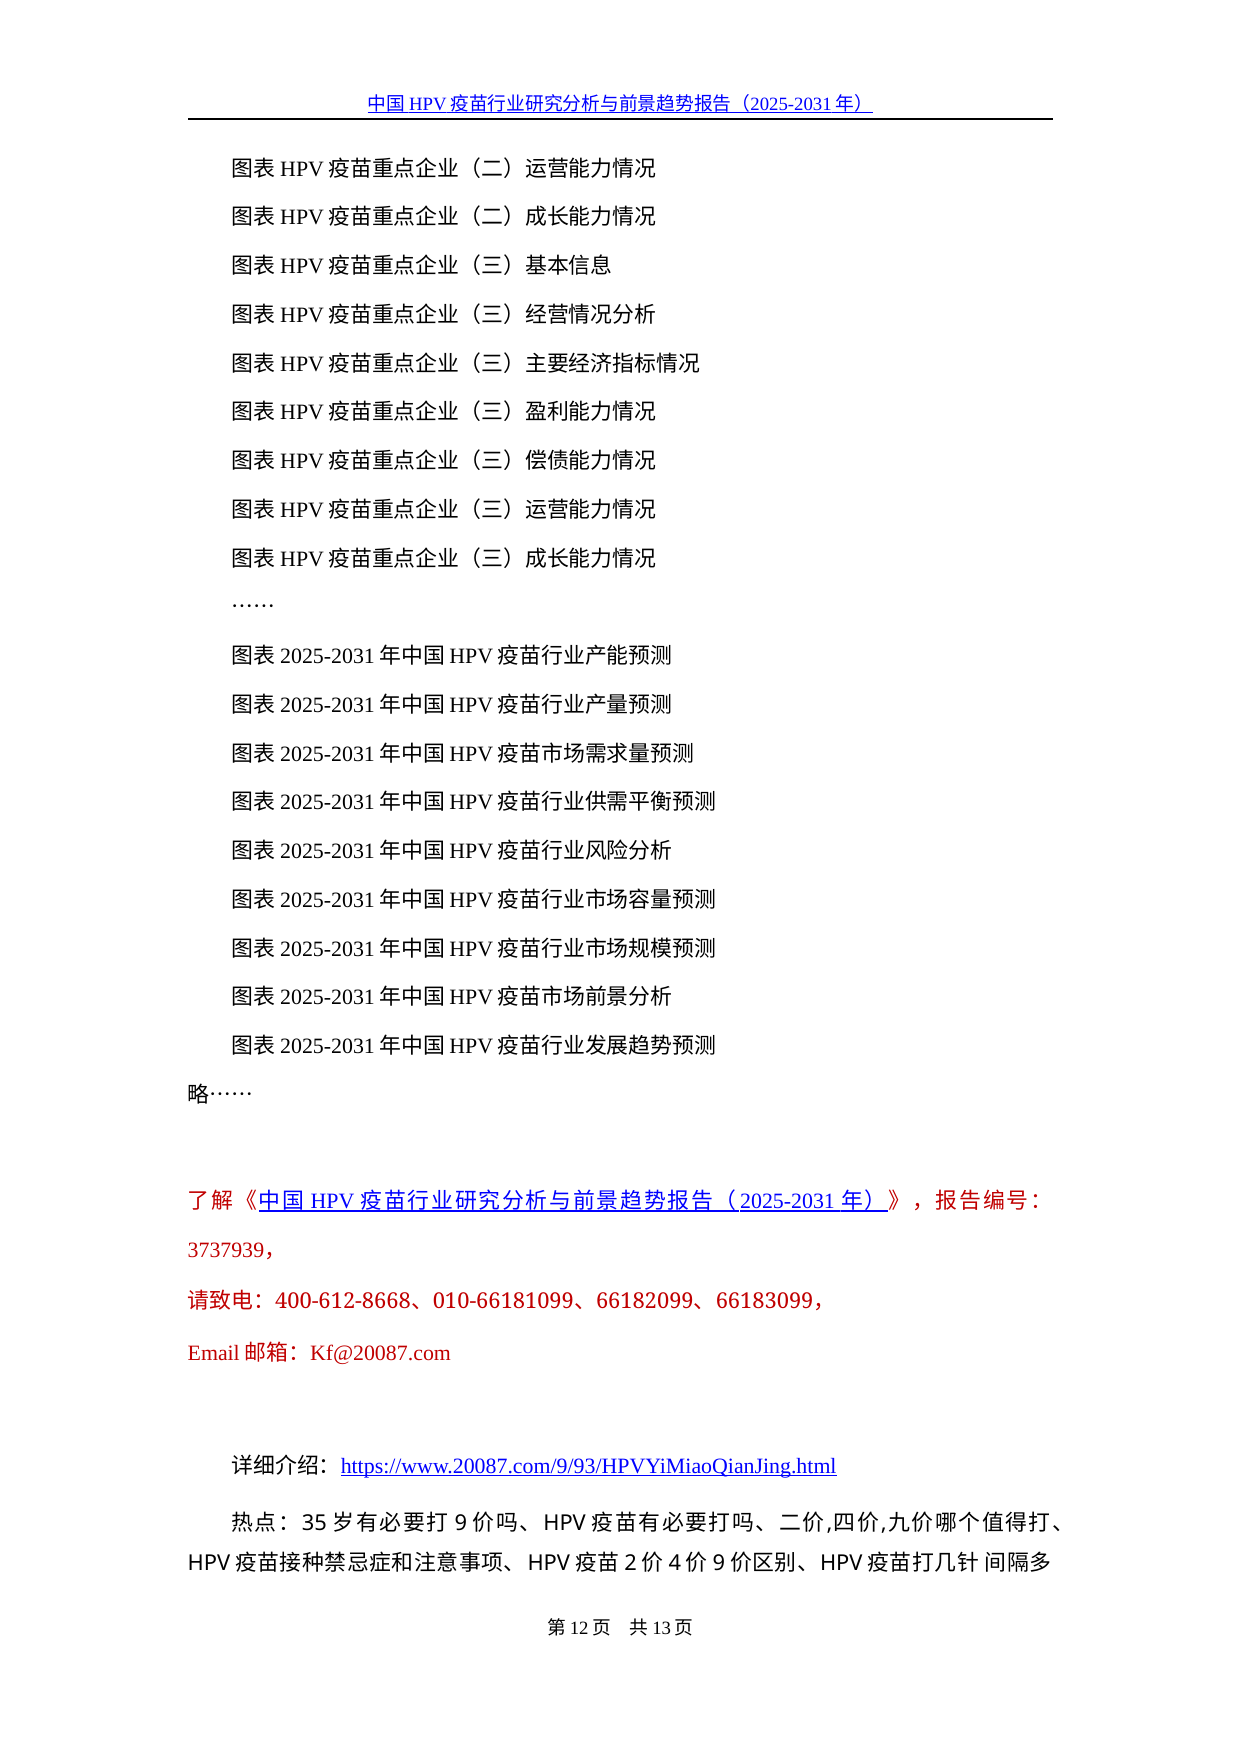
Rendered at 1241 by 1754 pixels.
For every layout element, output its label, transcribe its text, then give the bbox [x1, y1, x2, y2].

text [187, 1504, 1053, 1577]
text 了解《中国HPV疫苗行业研究分析与前景趋势报告（2025-2031年）》，报告编号：3737939， [187, 1183, 1053, 1264]
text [187, 150, 1053, 1109]
text 详细介绍：https://www.20087.com/9/93/HPVYiMiaoQianJing.html [187, 1448, 1053, 1480]
text 请致电：400-612-8668、010-66181099、66182099、66183099， [187, 1283, 1053, 1316]
text Email邮箱：Kf@20087.com [187, 1335, 1053, 1367]
